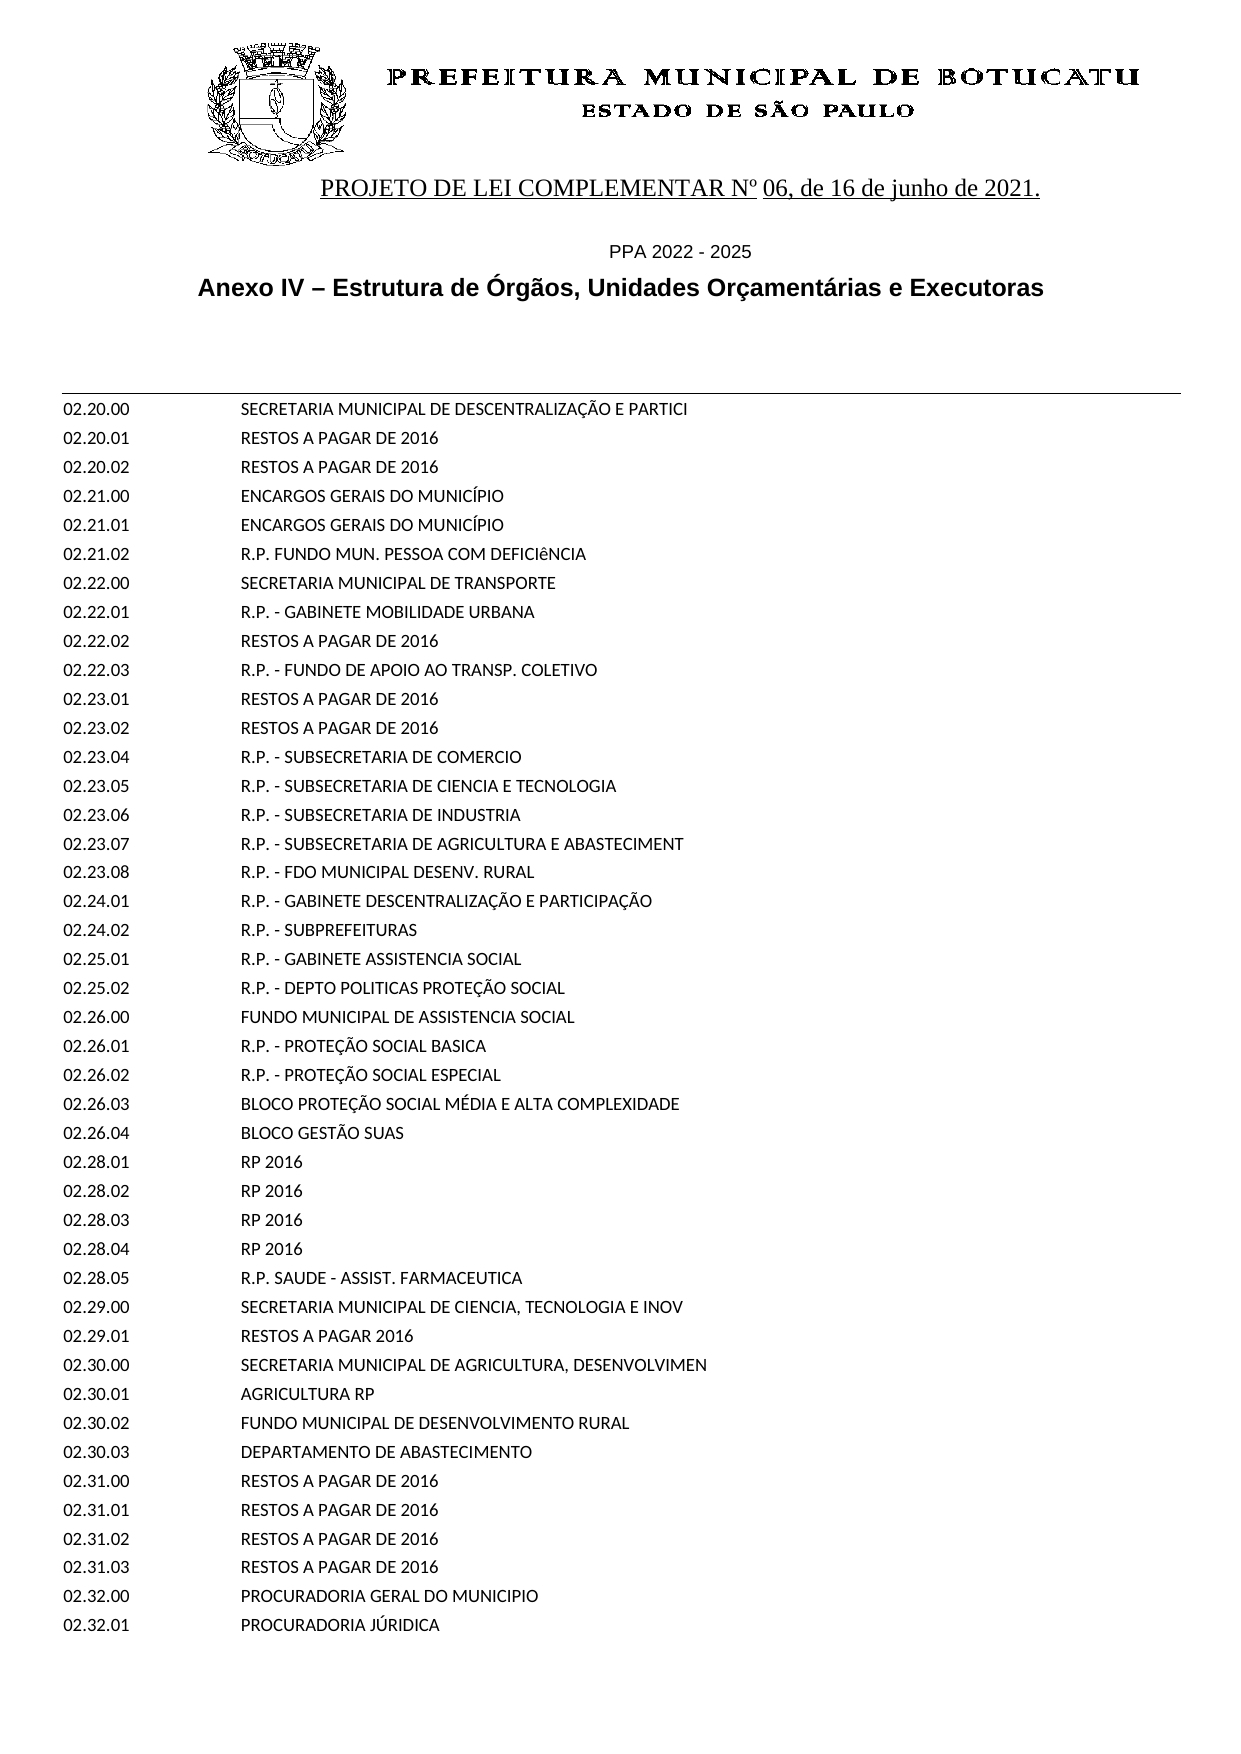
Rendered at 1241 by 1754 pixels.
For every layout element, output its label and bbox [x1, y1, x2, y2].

table_header [59, 394, 1172, 1639]
picture [207, 43, 1153, 174]
